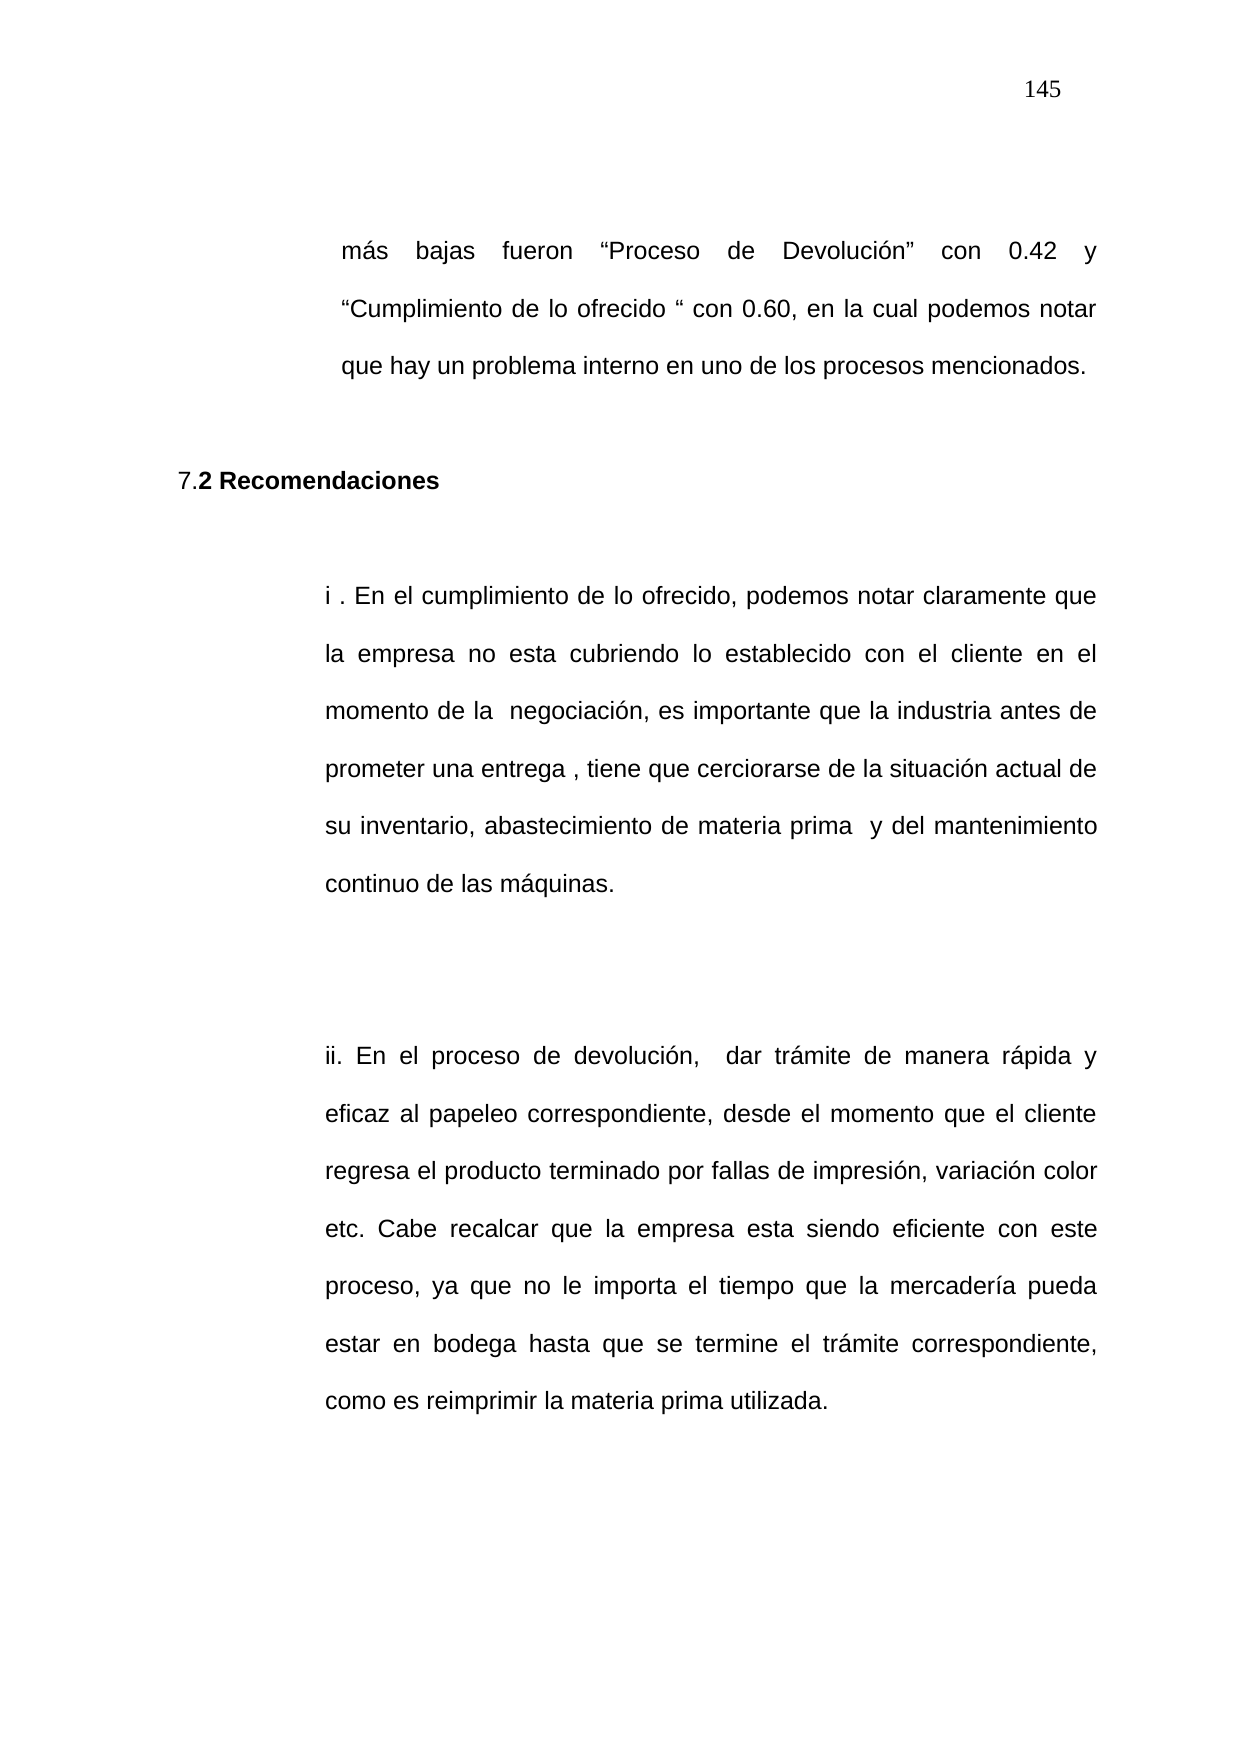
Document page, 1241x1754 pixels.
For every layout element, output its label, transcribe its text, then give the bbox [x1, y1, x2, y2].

text 7.2 Recomendaciones [177, 466, 1098, 495]
text ii. En el proceso de devolución, dar trámite de manera rápida y eficaz al papeleo correspondiente, desde el momento que el cliente regresa el producto terminado por fallas de impresión, variación color etc. Cabe recalcar que la empresa esta siendo eficiente con este proceso, ya que no le importa el tiempo que la mercadería pueda estar en bodega hasta que se termine el trámite correspondiente, como es reimprimir la materia prima utilizada. [325, 1041, 1098, 1415]
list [266, 236, 1098, 380]
text i . En el cumplimiento de lo ofrecido, podemos notar claramente que la empresa no esta cubriendo lo establecido con el cliente en el momento de la negociación, es importante que la industria antes de prometer una entrega , tiene que cerciorarse de la situación actual de su inventario, abastecimiento de materia prima y del mantenimiento continuo de las máquinas. [325, 581, 1098, 897]
